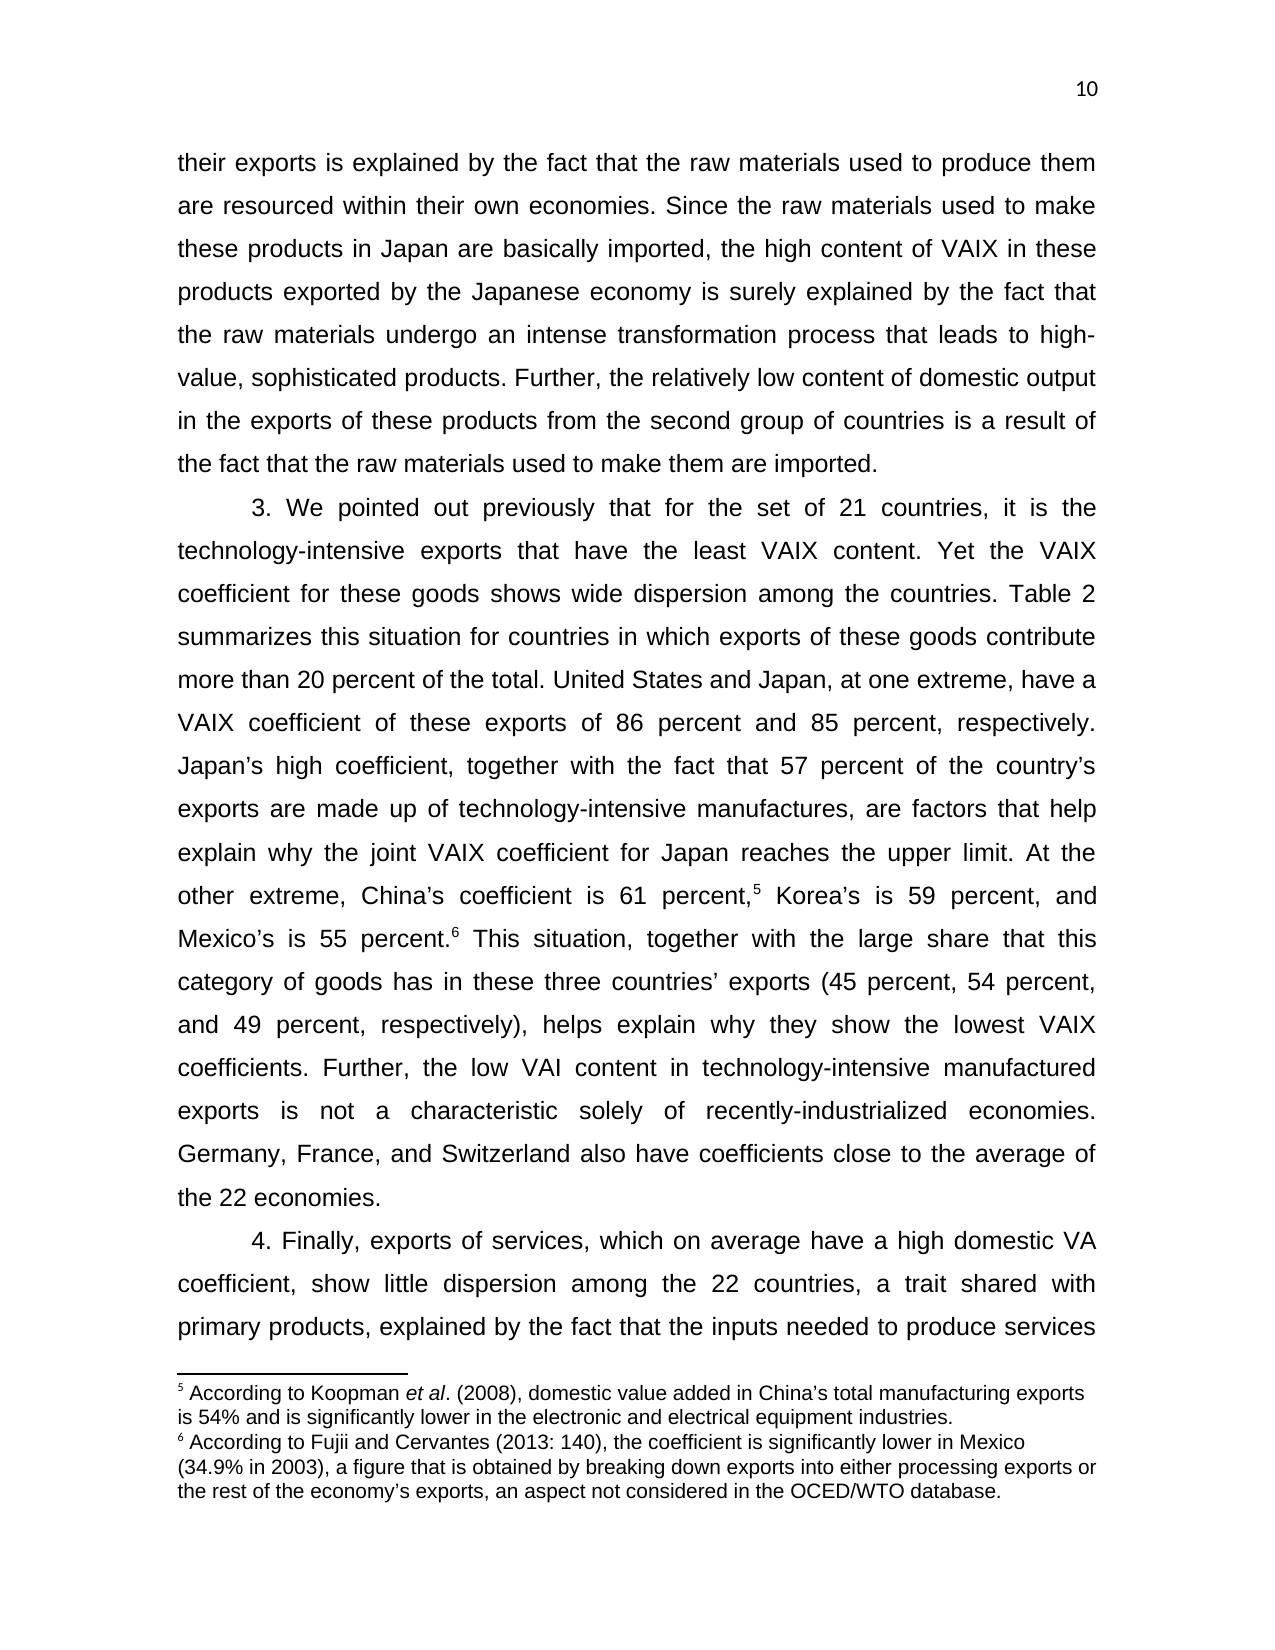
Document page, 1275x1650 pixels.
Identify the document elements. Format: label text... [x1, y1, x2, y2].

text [177, 1226, 1098, 1341]
text 3. We pointed out previously that for the set of 21 countries, it is the technology-intensive exports that have the least VAIX content. Yet the VAIX coefficient for these goods shows wide dispersion among the countries. Table 2 summarizes this situation for countries in which exports of these goods contribute more than 20 percent of the total. United States and Japan, at one extreme, have a VAIX coefficient of these exports of 86 percent and 85 percent, respectively. Japan’s high coefficient, together with the fact that 57 percent of the country’s exports are made up of technology-intensive manufactures, are factors that help explain why the joint VAIX coefficient for Japan reaches the upper limit. At the other extreme, China’s coefficient is 61 percent, Korea’s is 59 percent, and Mexico’s is 55 percent. This situation, together with the large share that this category of goods has in these three countries’ exports (45 percent, 54 percent, and 49 percent, respectively), helps explain why they show the lowest VAIX coefficients. Further, the low VAI content in technology-intensive manufactured exports is not a characteristic solely of recently-industrialized economies. Germany, France, and Switzerland also have coefficients close to the average of the 22 economies. [177, 493, 1098, 1211]
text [177, 148, 1098, 478]
